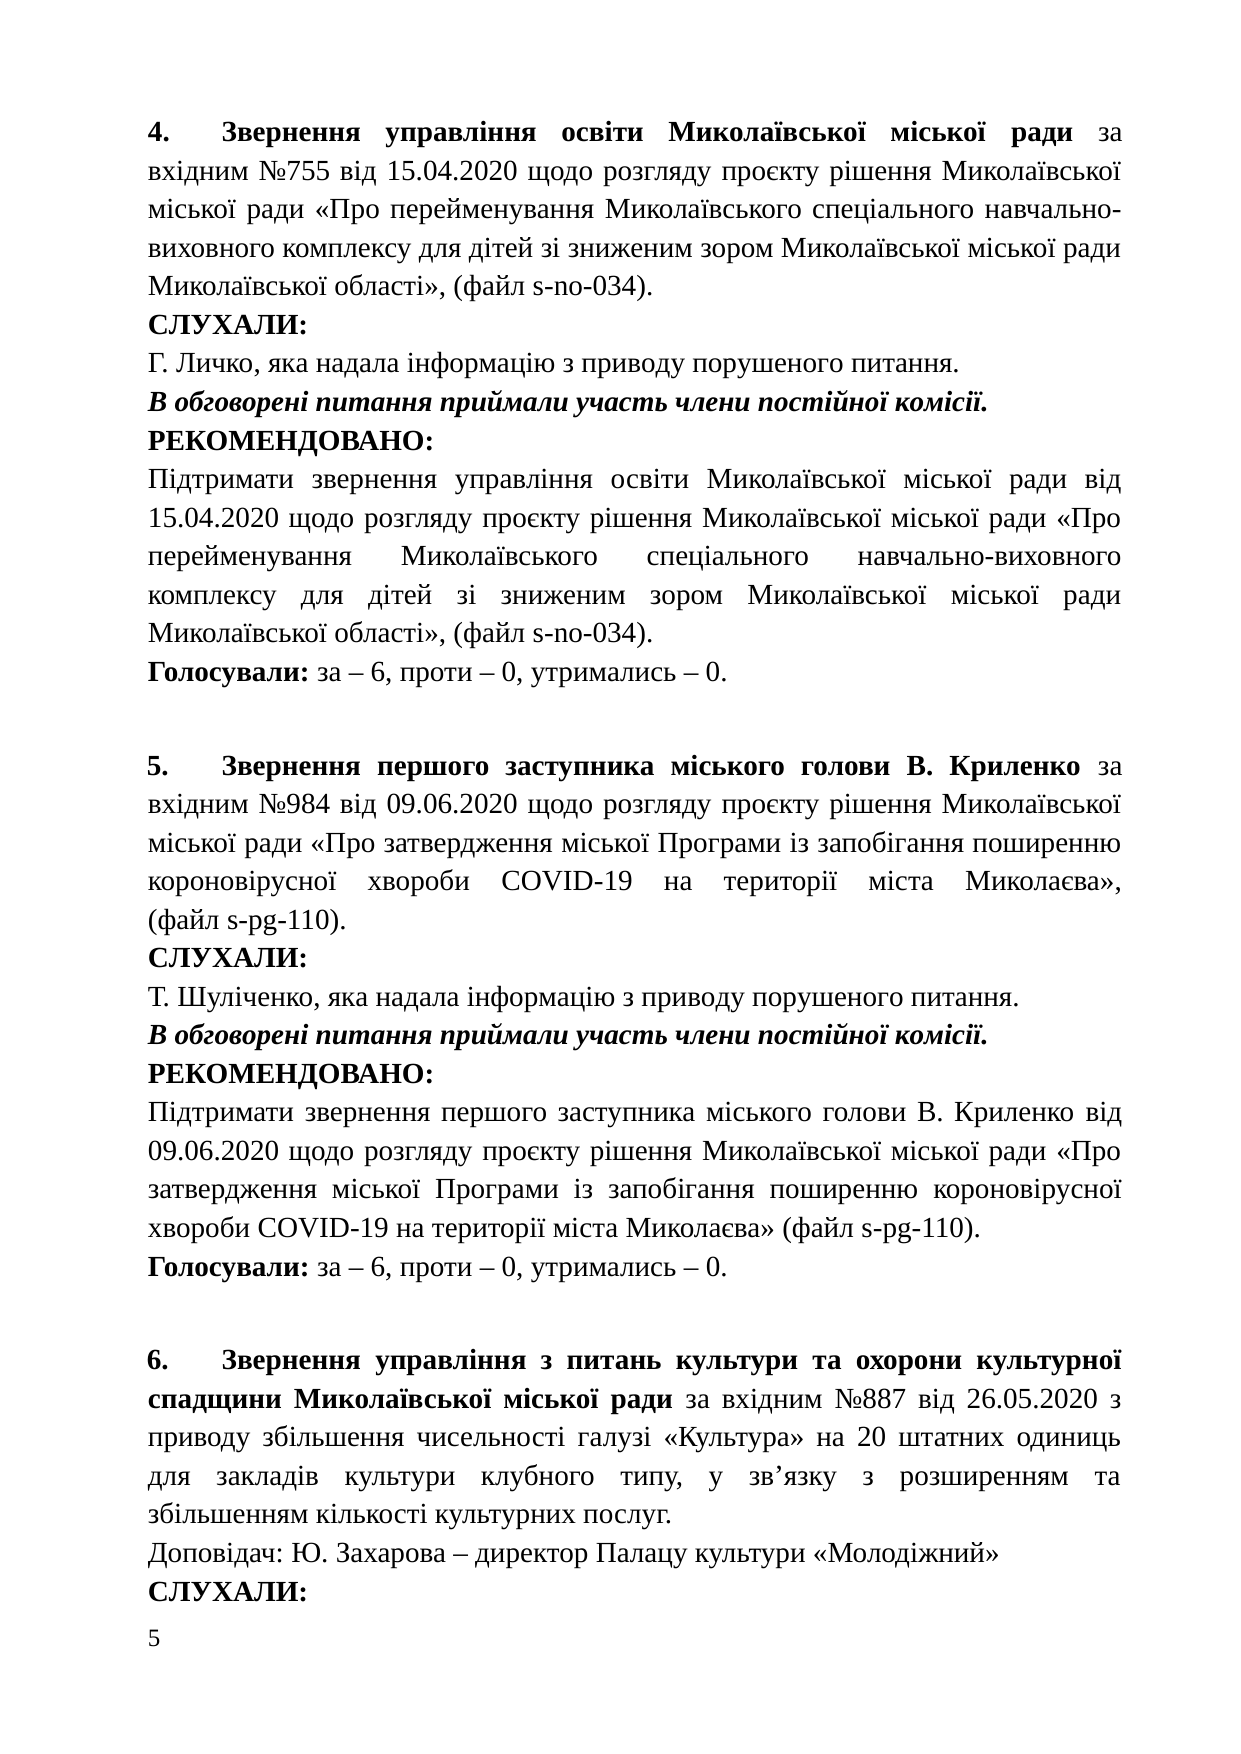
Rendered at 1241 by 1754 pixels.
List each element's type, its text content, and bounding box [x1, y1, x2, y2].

text Голосували: за – 6, проти – 0, утримались – 0. [148, 1249, 1122, 1282]
list РЕКОМЕНДОВАНО: [148, 1056, 1122, 1089]
list Звернення управління з питань культури та охорони культурної спадщини Миколаївської міської ради за вхідним №887 від 26.05.2020 з приводу збільшення чисельності галузі «Культура» на 20 штатних одиниць для закладів культури клубного типу, у зв’язку з розширенням та збільшенням кількості культурних послуг. [147, 1342, 1122, 1530]
text В обговорені питання приймали участь члени постійної комісії. [148, 1017, 1122, 1051]
list Підтримати звернення управління освіти Миколаївської міської ради від 15.04.2020 щодо розгляду проєкту рішення Миколаївської міської ради «Про перейменування Миколаївського спеціального навчально-виховного комплексу для дітей зі зниженим зором Миколаївської міської ради Миколаївської області», (файл s-no-034). [148, 461, 1122, 649]
list СЛУХАЛИ: [148, 940, 1122, 974]
list В обговорені питання приймали участь члени постійної комісії. [148, 384, 1122, 418]
text Голосували: за – 6, проти – 0, утримались – 0. [148, 654, 1122, 687]
list Т. Шуліченко, яка надала інформацію з приводу порушеного питання. [148, 979, 1122, 1012]
list Звернення першого заступника міського голови В. Криленко за вхідним №984 від 09.06.2020 щодо розгляду проєкту рішення Миколаївської міської ради «Про затвердження міської Програми із запобігання поширенню короновірусної хвороби COVID-19 на території міста Миколаєва», (файл s-pg-110). [147, 748, 1122, 935]
list РЕКОМЕНДОВАНО: [148, 423, 1122, 456]
list СЛУХАЛИ: [148, 307, 1122, 341]
text Підтримати звернення першого заступника міського голови В. Криленко від 09.06.2020 щодо розгляду проєкту рішення Миколаївської міської ради «Про затвердження міської Програми із запобігання поширенню короновірусної хвороби COVID-19 на території міста Миколаєва» (файл s-pg-110). [148, 1094, 1122, 1244]
list Доповідач: Ю. Захарова – директор Палацу культури «Молодіжний» [148, 1535, 1122, 1569]
list СЛУХАЛИ: [148, 1574, 1122, 1607]
list Звернення управління освіти Миколаївської міської ради за вхідним №755 від 15.04.2020 щодо розгляду проєкту рішення Миколаївської міської ради «Про перейменування Миколаївського спеціального навчально-виховного комплексу для дітей зі зниженим зором Миколаївської міської ради Миколаївської області», (файл s-no-034). [148, 114, 1122, 302]
list Г. Личко, яка надала інформацію з приводу порушеного питання. [148, 346, 1122, 379]
